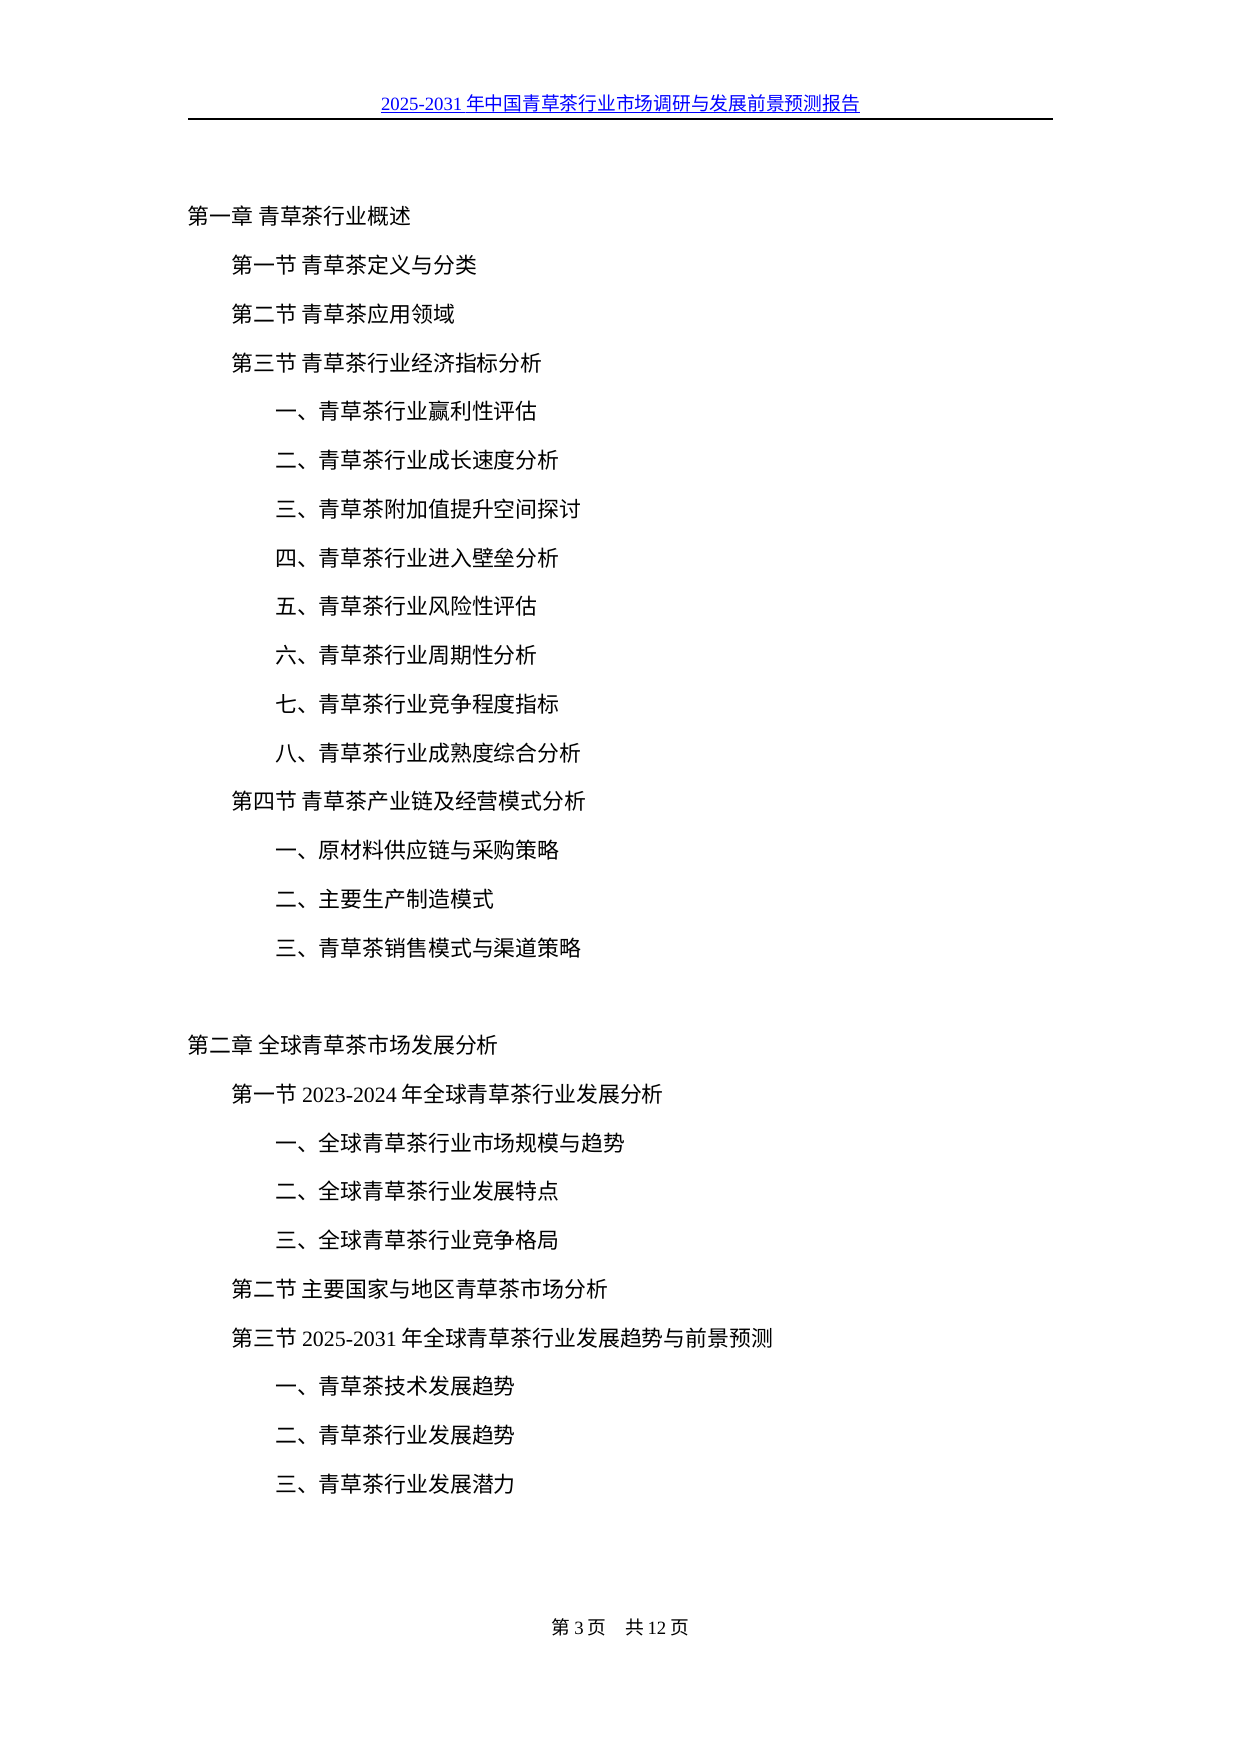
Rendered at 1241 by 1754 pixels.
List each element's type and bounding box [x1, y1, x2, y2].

text [187, 150, 1053, 1499]
